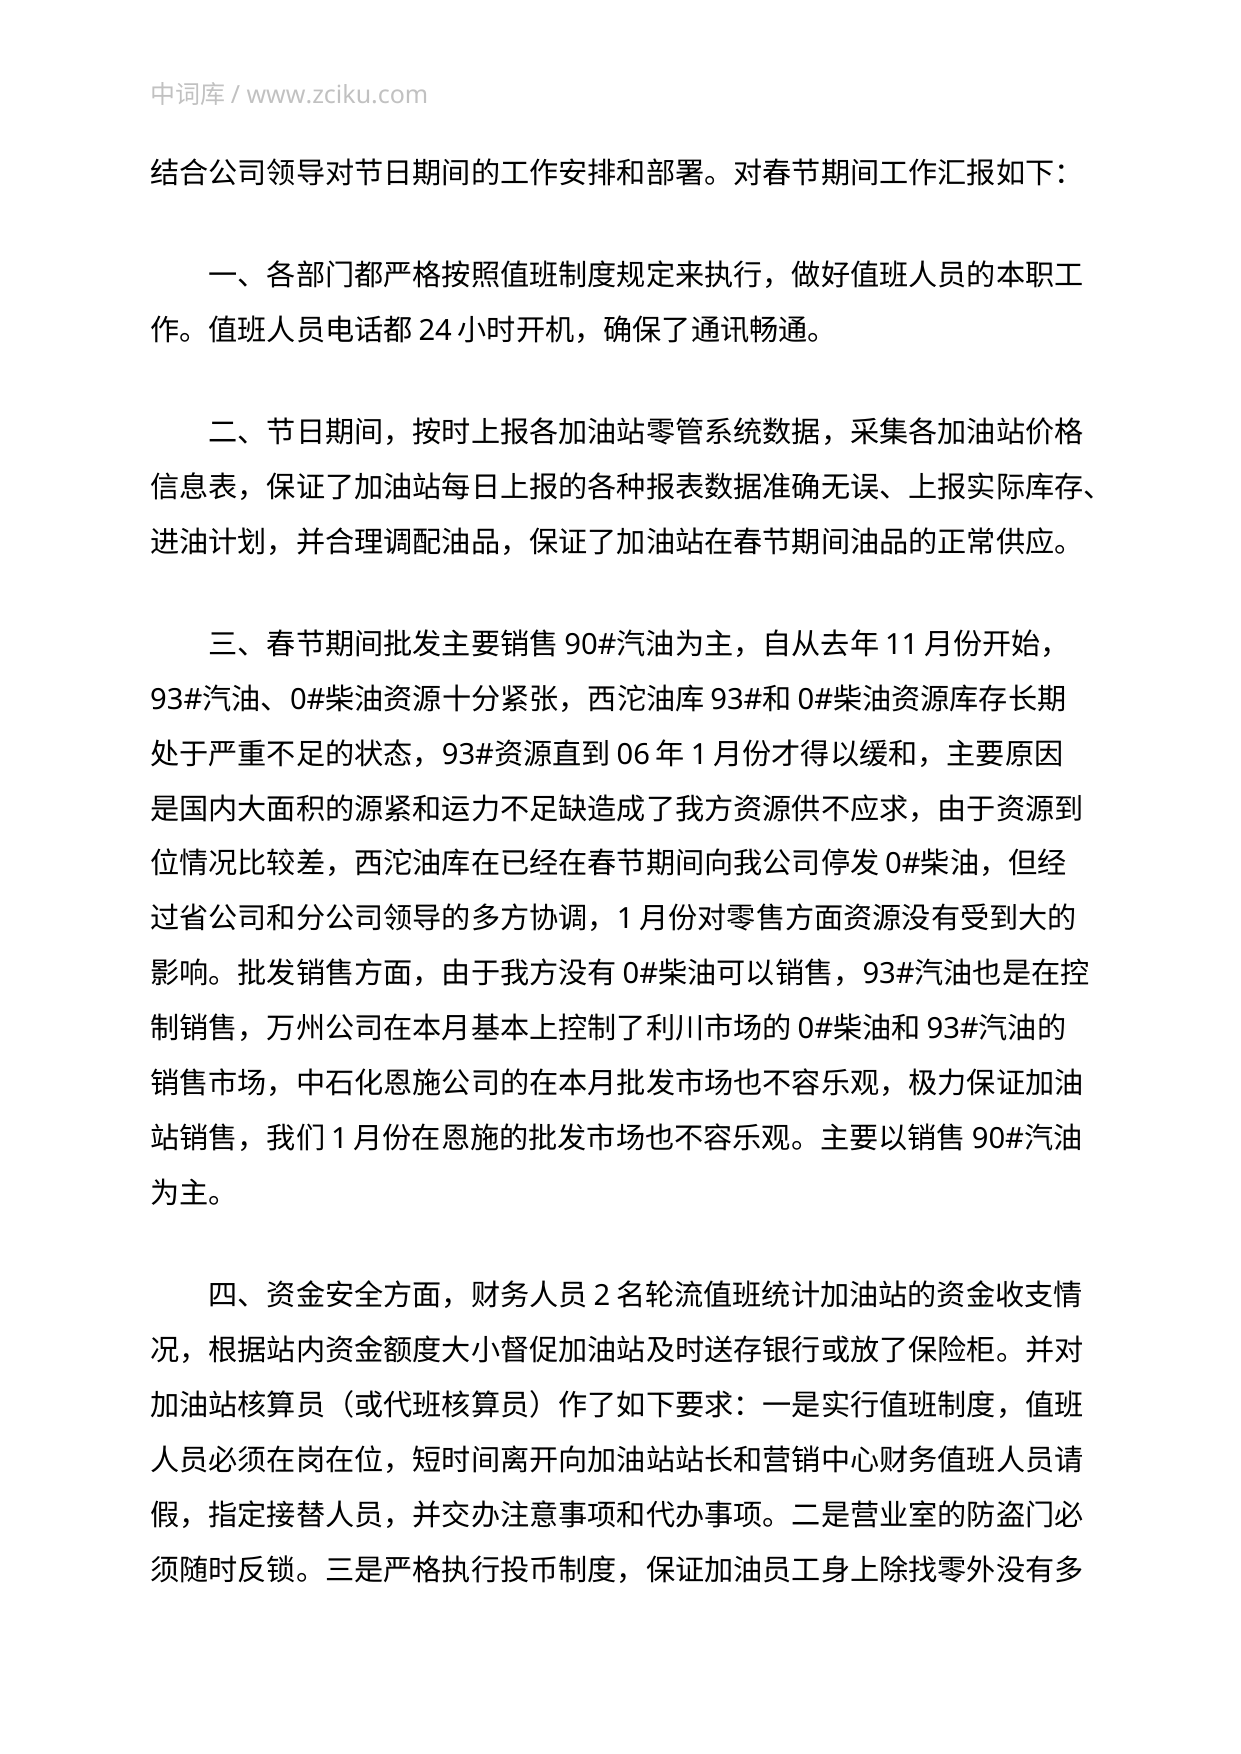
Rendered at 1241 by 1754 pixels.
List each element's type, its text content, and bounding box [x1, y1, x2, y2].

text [150, 1272, 1090, 1589]
text 三、春节期间批发主要销售90#汽油为主，自从去年11月份开始，93#汽油、0#柴油资源十分紧张，西沱油库93#和0#柴油资源库存长期处于严重不足的状态，93#资源直到06年1月份才得以缓和，主要原因是国内大面积的源紧和运力不足缺造成了我方资源供不应求，由于资源到位情况比较差，西沱油库在已经在春节期间向我公司停发0#柴油，但经过省公司和分公司领导的多方协调，1月份对零售方面资源没有受到大的影响。批发销售方面，由于我方没有0#柴油可以销售，93#汽油也是在控制销售，万州公司在本月基本上控制了利川市场的0#柴油和93#汽油的销售市场，中石化恩施公司的在本月批发市场也不容乐观，极力保证加油站销售，我们1月份在恩施的批发市场也不容乐观。主要以销售90#汽油为主。 [150, 620, 1090, 1212]
text 二、节日期间，按时上报各加油站零管系统数据，采集各加油站价格信息表，保证了加油站每日上报的各种报表数据准确无误、上报实际库存、进油计划，并合理调配油品，保证了加油站在春节期间油品的正常供应。 [150, 409, 1090, 561]
text 一、各部门都严格按照值班制度规定来执行，做好值班人员的本职工作。值班人员电话都24小时开机，确保了通讯畅通。 [150, 252, 1090, 349]
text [150, 150, 1090, 192]
